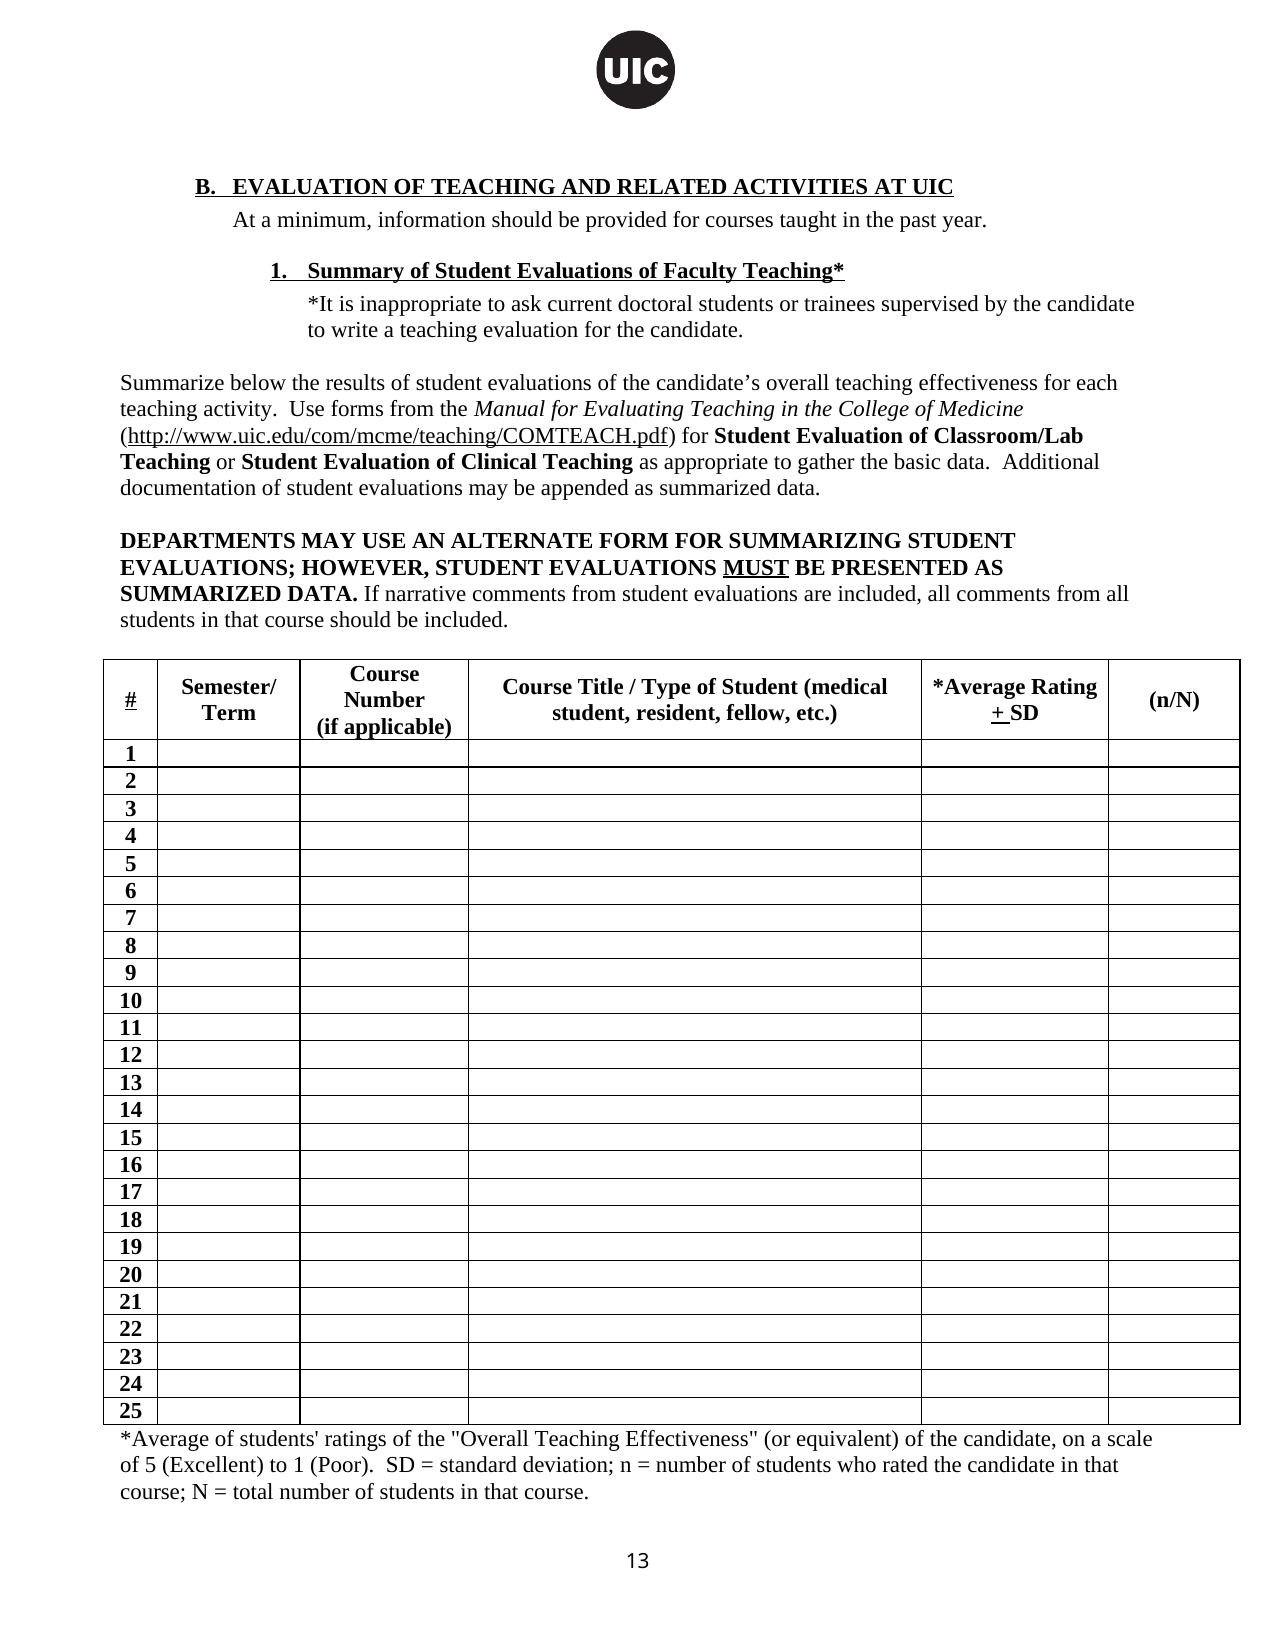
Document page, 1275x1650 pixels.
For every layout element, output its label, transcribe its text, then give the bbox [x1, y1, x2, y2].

table_cell [922, 987, 1108, 1013]
table_cell [1109, 1206, 1239, 1232]
subtitle B. EVALUATION OF TEACHING AND RELATED ACTIVITIES AT UIC [195, 173, 1155, 200]
table_cell [158, 987, 299, 1013]
table_header Course Number (if applicable) [301, 660, 468, 739]
table_cell 24 [104, 1370, 157, 1397]
picture [570, 4, 700, 135]
table_cell 25 [104, 1398, 157, 1424]
table_cell [469, 822, 921, 849]
table_cell [301, 959, 468, 986]
table_header *Average Rating + SD [922, 660, 1108, 739]
table_cell [301, 822, 468, 849]
table_cell [1109, 1124, 1239, 1150]
table_cell [158, 1096, 299, 1123]
table_cell 9 [104, 959, 157, 986]
table_cell [158, 877, 299, 903]
table_cell [1109, 1398, 1239, 1424]
text *It is inappropriate to ask current doctoral students or trainees supervised by the candidate to write a teaching evaluation for the candidate. [307, 290, 1155, 343]
table_cell [1109, 1096, 1239, 1123]
table_cell 11 [104, 1014, 157, 1040]
table_cell [922, 1041, 1108, 1068]
table_header (n/N) [1109, 660, 1239, 739]
table_cell [158, 1261, 299, 1287]
table_cell [922, 1315, 1108, 1342]
table_cell 23 [104, 1343, 157, 1369]
table_cell [158, 1343, 299, 1369]
table_cell [469, 1398, 921, 1424]
table_cell [1109, 877, 1239, 903]
table_cell [922, 932, 1108, 958]
table_cell [158, 1370, 299, 1397]
table_cell 2 [104, 768, 157, 794]
table_cell [469, 740, 921, 766]
table_cell [469, 1233, 921, 1259]
table_cell 17 [104, 1179, 157, 1205]
table_cell [922, 1151, 1108, 1177]
table_cell [922, 740, 1108, 766]
table_cell 13 [104, 1069, 157, 1095]
table_cell [922, 1179, 1108, 1205]
table_cell [158, 1233, 299, 1259]
table_cell [301, 1069, 468, 1095]
text *Average of students' ratings of the "Overall Teaching Effectiveness" (or equivalent) of the candidate, on a scale of 5 (Excellent) to 1 (Poor). SD = standard deviation; n = number of students who rated the candidate in that course; N = total number of students in that course. [120, 1425, 1155, 1504]
table_cell [469, 1014, 921, 1040]
table_cell [922, 850, 1108, 876]
table_cell [1109, 850, 1239, 876]
table_cell [1109, 987, 1239, 1013]
table_cell [469, 850, 921, 876]
table_cell [1109, 1179, 1239, 1205]
text DEPARTMENTS MAY USE AN ALTERNATE FORM FOR SUMMARIZING STUDENT EVALUATIONS; HOWEVER, STUDENT EVALUATIONS MUST BE PRESENTED AS SUMMARIZED DATA. If narrative comments from student evaluations are included, all comments from all students in that course should be included. [120, 527, 1155, 633]
table_cell 1 [104, 740, 157, 766]
table_cell [469, 1206, 921, 1232]
table_cell [301, 795, 468, 821]
table_cell [301, 1096, 468, 1123]
table_cell [301, 1343, 468, 1369]
table_cell [158, 905, 299, 931]
table_cell [158, 1014, 299, 1040]
table_cell 4 [104, 822, 157, 849]
table_cell [469, 1261, 921, 1287]
table_cell [469, 768, 921, 794]
table_cell 19 [104, 1233, 157, 1259]
table_cell [469, 1343, 921, 1369]
table_cell [1109, 822, 1239, 849]
table_cell [1109, 959, 1239, 986]
table_cell [922, 822, 1108, 849]
table_cell [158, 1288, 299, 1314]
table_header # [104, 660, 157, 739]
table_cell [301, 987, 468, 1013]
table_header Course Title / Type of Student (medical student, resident, fellow, etc.) [469, 660, 921, 739]
table_cell [158, 795, 299, 821]
table_header Semester/ Term [158, 660, 299, 739]
table_cell [922, 1014, 1108, 1040]
table_cell [158, 850, 299, 876]
table_cell [301, 1041, 468, 1068]
table_cell [469, 932, 921, 958]
table_cell [469, 987, 921, 1013]
table_cell [158, 959, 299, 986]
table_cell [922, 1124, 1108, 1150]
table_cell [1109, 1288, 1239, 1314]
table_cell [158, 932, 299, 958]
table_cell [158, 822, 299, 849]
table_cell [922, 1343, 1108, 1369]
table_cell [301, 1124, 468, 1150]
table_cell 12 [104, 1041, 157, 1068]
table_cell 16 [104, 1151, 157, 1177]
table_cell [922, 1206, 1108, 1232]
table_cell 20 [104, 1261, 157, 1287]
table_cell [158, 740, 299, 766]
table_cell [922, 795, 1108, 821]
table_cell [922, 1370, 1108, 1397]
table_cell [301, 1315, 468, 1342]
table_cell 15 [104, 1124, 157, 1150]
table_cell [469, 1179, 921, 1205]
table_cell [469, 1288, 921, 1314]
table_cell 10 [104, 987, 157, 1013]
table_cell [301, 877, 468, 903]
table_cell [301, 1233, 468, 1259]
table_cell [922, 905, 1108, 931]
subtitle 1. Summary of Student Evaluations of Faculty Teaching* [270, 257, 1155, 284]
table_cell [922, 877, 1108, 903]
table_cell [1109, 1041, 1239, 1068]
table_cell [469, 1041, 921, 1068]
table_cell [301, 1151, 468, 1177]
table_cell 18 [104, 1206, 157, 1232]
table_cell [1109, 905, 1239, 931]
table_cell [1109, 795, 1239, 821]
table_cell [469, 1151, 921, 1177]
table_cell [1109, 740, 1239, 766]
table_cell 7 [104, 905, 157, 931]
table_cell [158, 768, 299, 794]
table_cell [301, 1398, 468, 1424]
table_cell [922, 768, 1108, 794]
table_cell [301, 1370, 468, 1397]
table_cell 6 [104, 877, 157, 903]
table_cell [1109, 1261, 1239, 1287]
table_cell [469, 1069, 921, 1095]
table_cell [158, 1041, 299, 1068]
table_cell 21 [104, 1288, 157, 1314]
table_cell [922, 1069, 1108, 1095]
table_cell [1109, 932, 1239, 958]
table_cell [469, 959, 921, 986]
table_cell [469, 795, 921, 821]
table_cell [469, 905, 921, 931]
table_cell [922, 1233, 1108, 1259]
table_cell [301, 1014, 468, 1040]
table_cell [1109, 1151, 1239, 1177]
table_cell [1109, 1014, 1239, 1040]
table_cell [301, 1179, 468, 1205]
table_cell [158, 1398, 299, 1424]
table_cell 14 [104, 1096, 157, 1123]
table_cell [1109, 1343, 1239, 1369]
table_cell [158, 1151, 299, 1177]
table_cell [301, 1261, 468, 1287]
table_cell [301, 932, 468, 958]
table_cell [158, 1069, 299, 1095]
table_cell [158, 1206, 299, 1232]
table_cell [1109, 1233, 1239, 1259]
table_cell [1109, 768, 1239, 794]
table_cell [469, 1370, 921, 1397]
table_cell [158, 1179, 299, 1205]
table_cell [922, 1288, 1108, 1314]
table_cell [922, 1398, 1108, 1424]
table_cell [922, 959, 1108, 986]
table_cell [469, 1315, 921, 1342]
table_cell [301, 850, 468, 876]
table_cell [301, 1288, 468, 1314]
table_cell [922, 1096, 1108, 1123]
text Summarize below the results of student evaluations of the candidate’s overall teaching effectiveness for each teaching activity. Use forms from the Manual for Evaluating Teaching in the College of Medicine (http://www.uic.edu/com/mcme/teaching/COMTEACH.pdf) for Student Evaluation of Classroom/Lab Teaching or Student Evaluation of Clinical Teaching as appropriate to gather the basic data. Additional documentation of student evaluations may be appended as summarized data. [120, 369, 1155, 501]
table_cell [158, 1124, 299, 1150]
table_cell 8 [104, 932, 157, 958]
table_cell [1109, 1069, 1239, 1095]
table_cell [301, 740, 468, 766]
table_cell [1109, 1370, 1239, 1397]
table_cell [301, 905, 468, 931]
table_cell [158, 1315, 299, 1342]
table_cell 22 [104, 1315, 157, 1342]
table_cell [301, 1206, 468, 1232]
text At a minimum, information should be provided for courses taught in the past year. [232, 206, 1155, 232]
table_cell 5 [104, 850, 157, 876]
table_cell [469, 877, 921, 903]
table_cell [301, 768, 468, 794]
table_cell [922, 1261, 1108, 1287]
table_cell [1109, 1315, 1239, 1342]
table_cell 3 [104, 795, 157, 821]
table_cell [469, 1096, 921, 1123]
table_cell [469, 1124, 921, 1150]
